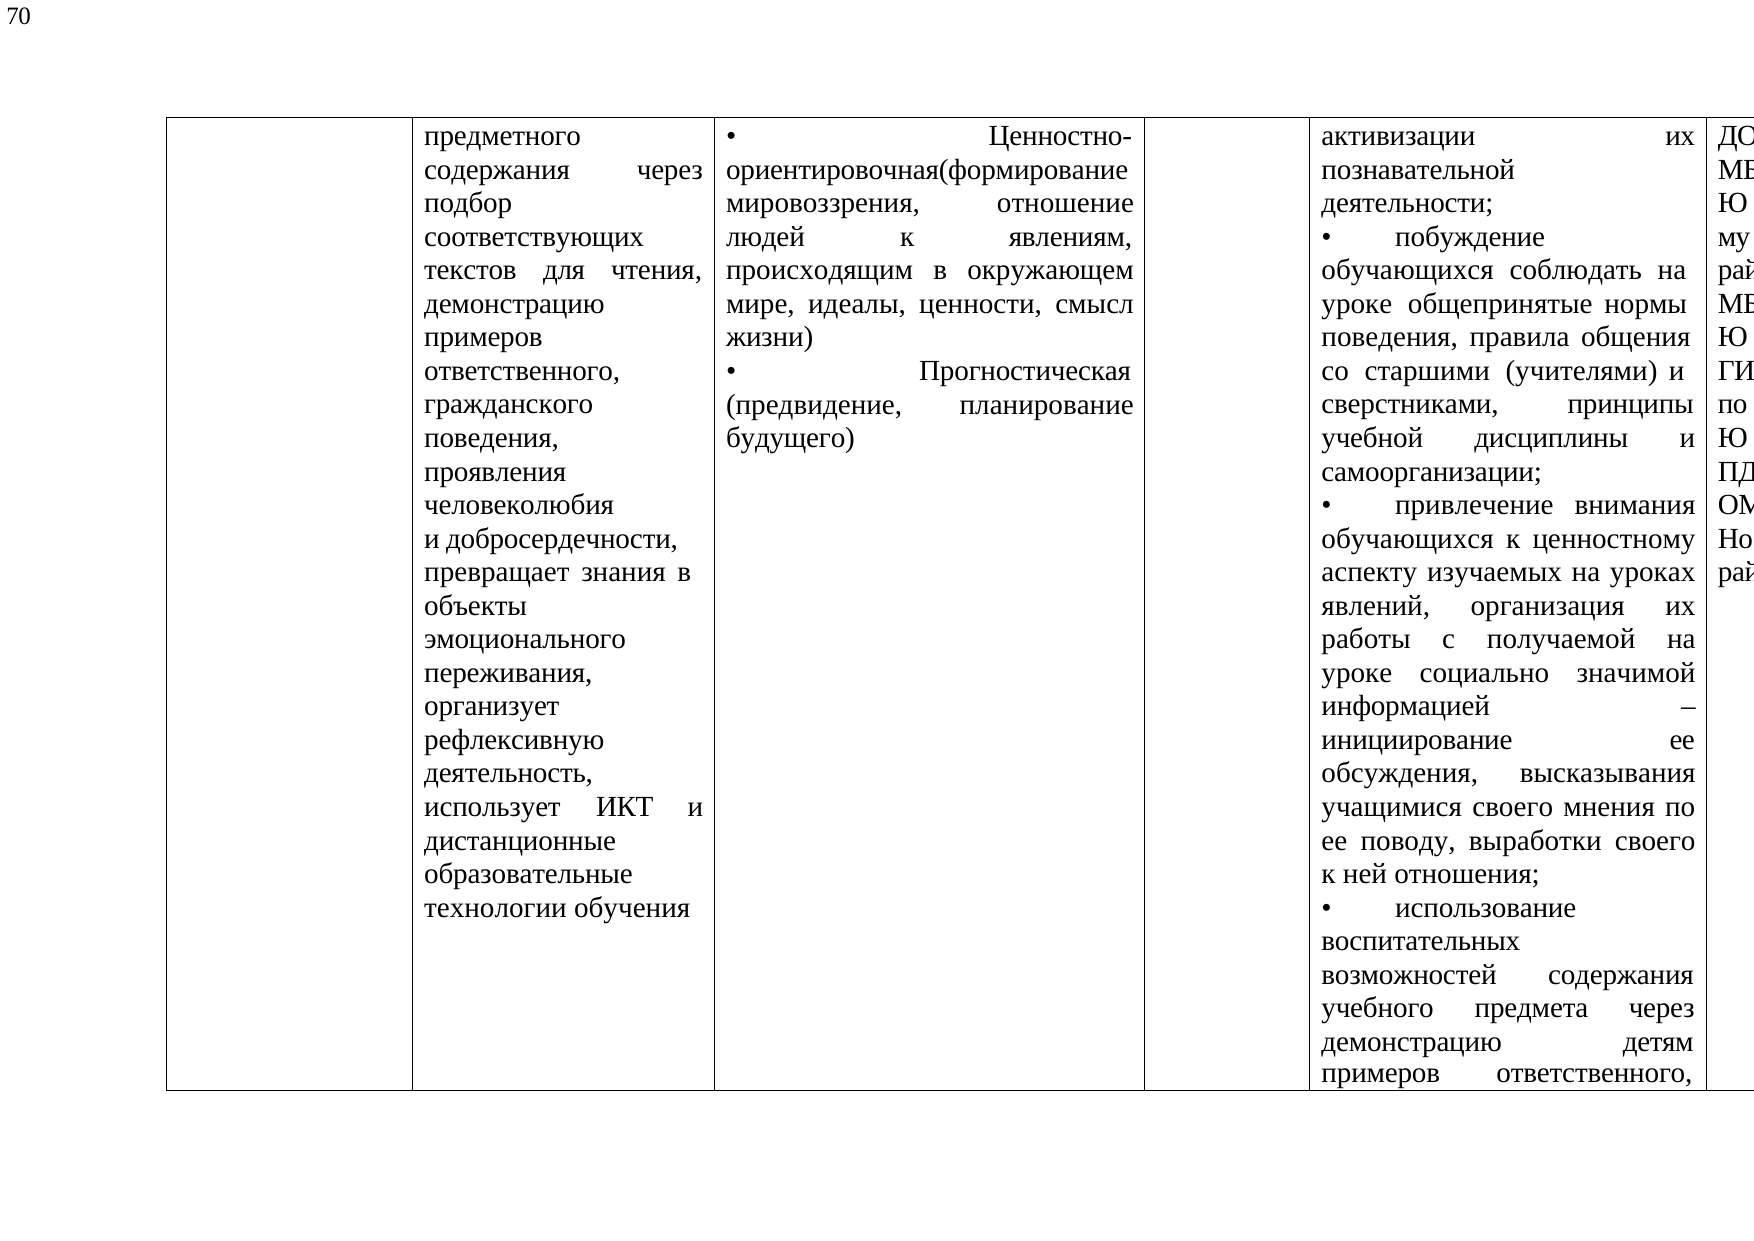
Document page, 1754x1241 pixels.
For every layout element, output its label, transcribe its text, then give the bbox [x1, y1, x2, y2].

table_header [167, 118, 412, 1090]
table_header активизации их познавательной деятельности; побуждение обучающихся соблюдать на уроке общепринятые нормы поведения, правила общения со старшими (учителями) и сверстниками, принципы учебной дисциплины и самоорганизации; привлечение внимания обучающихся к ценностному аспекту изучаемых на уроках явлений, организация их работы с получаемой на уроке социально значимой информацией – инициирование ее обсуждения, высказывания учащимися своего мнения по ее поводу, выработки своего к ней отношения; использование воспитательных возможностей содержания учебного предмета через демонстрацию детям примеров ответственного, [1310, 118, 1706, 1090]
table_header Ценностно- ориентировочная(формирование мировоззрения, отношение людей к явлениям, происходящим в окружающем мире, идеалы, ценности, смысл жизни) Прогностическая (предвидение, планирование будущего) [715, 118, 1144, 1090]
table_header [1145, 118, 1309, 1090]
table_header ДО МБ Ю му рай МБ Ю ГИ по Ю ПД ОМ Но рай [1707, 118, 1754, 1090]
table_header предметного содержания через подбор соответствующих текстов для чтения, демонстрацию примеров ответственного, гражданского поведения, проявления человеколюбия и добросердечности, превращает знания в объекты эмоционального переживания, организует рефлексивную деятельность, использует ИКТ и дистанционные образовательные технологии обучения [413, 118, 714, 1090]
